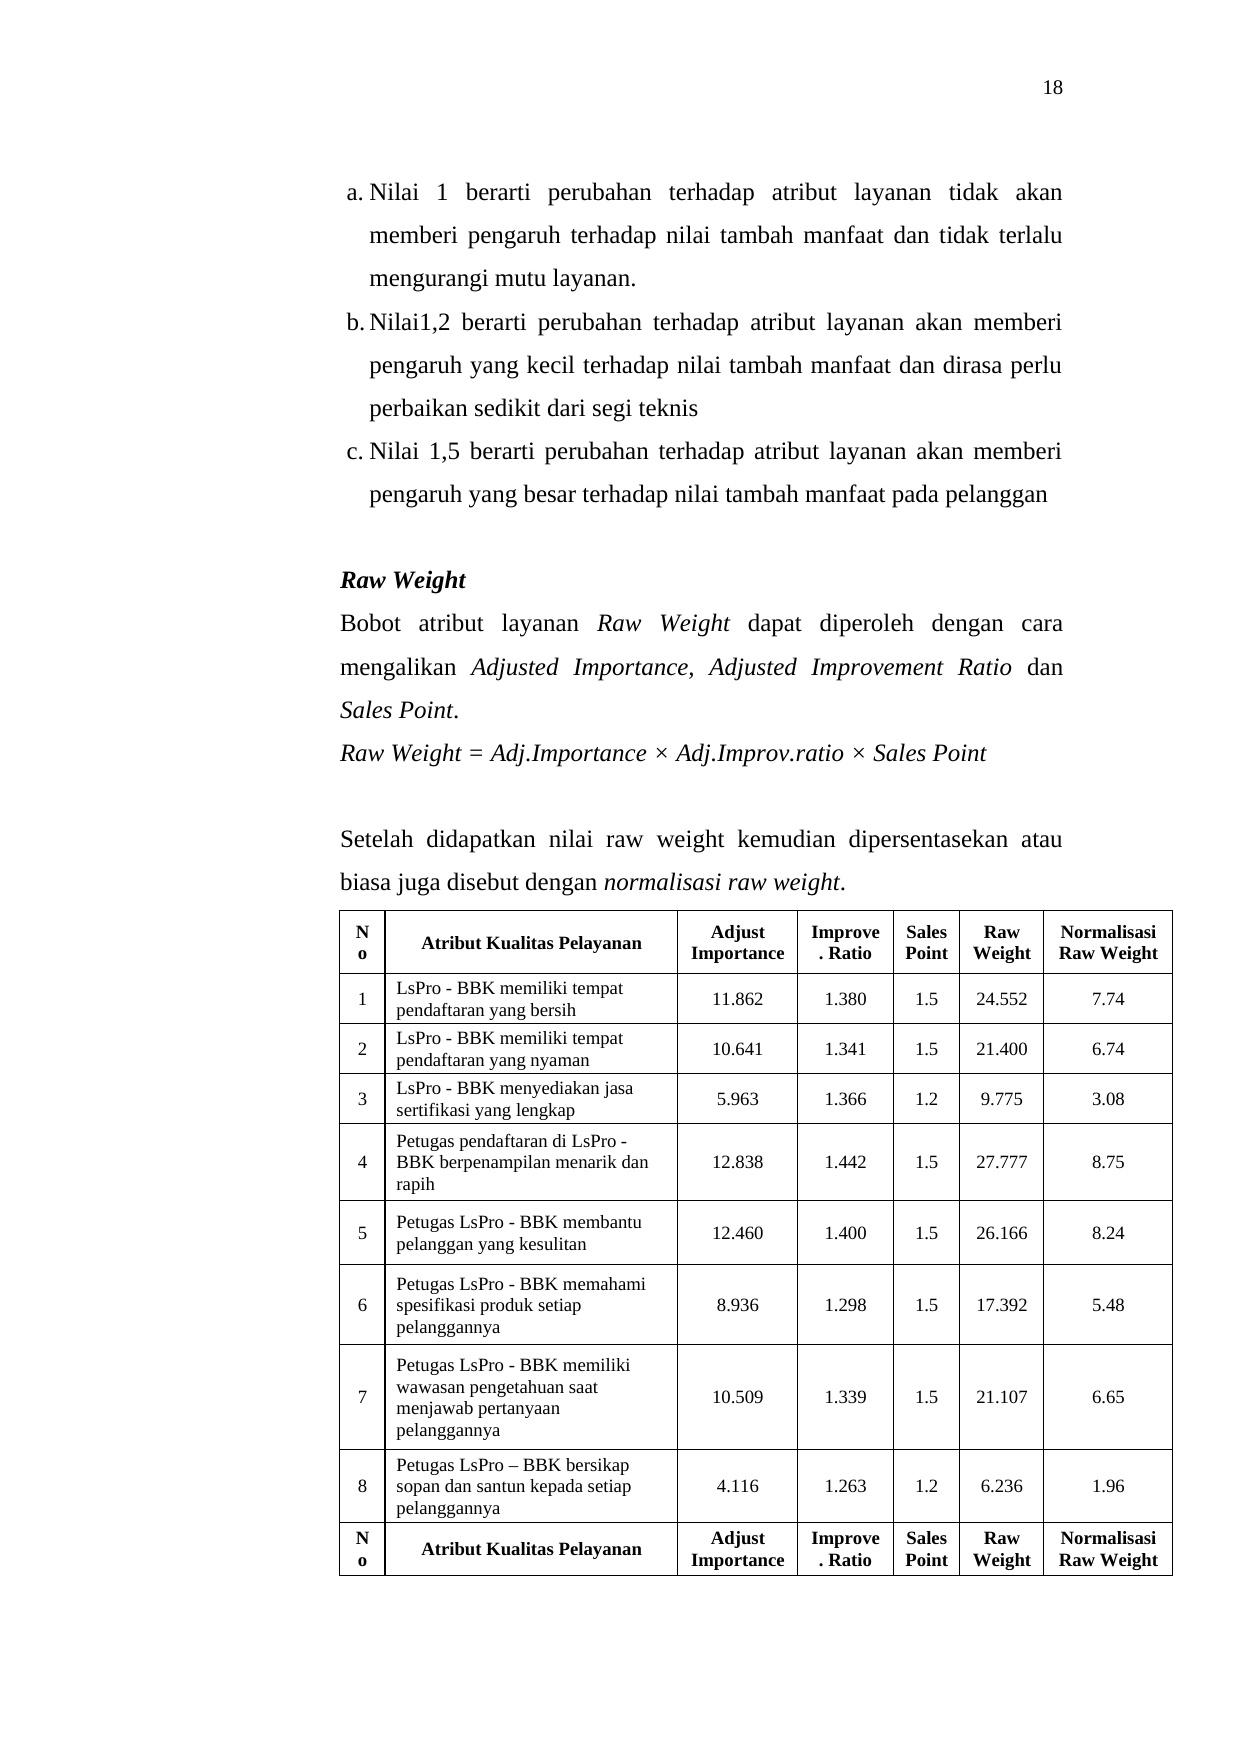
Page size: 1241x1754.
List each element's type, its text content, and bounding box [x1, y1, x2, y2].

table_cell 17.392 [960, 1265, 1043, 1344]
table_cell 10.509 [678, 1345, 797, 1449]
table_cell 4 [340, 1124, 384, 1200]
list Nilai 1 berarti perubahan terhadap atribut layanan tidak akan memberi pengaruh terhadap nilai tambah manfaat dan tidak terlalu mengurangi mutu layanan. [346, 177, 1063, 292]
table_cell 1.298 [798, 1265, 893, 1344]
table_cell Petugas pendaftaran di LsPro - BBK berpenampilan menarik dan rapih [386, 1124, 677, 1200]
list Nilai1,2 berarti perubahan terhadap atribut layanan akan memberi pengaruh yang kecil terhadap nilai tambah manfaat dan dirasa perlu perbaikan sedikit dari segi teknis [346, 307, 1063, 422]
table_cell LsPro - BBK memiliki tempat pendaftaran yang nyaman [386, 1024, 677, 1073]
table_cell 1 [340, 974, 384, 1023]
table_cell 9.775 [960, 1074, 1043, 1123]
table_cell 1.2 [894, 1450, 959, 1522]
table_cell 6.65 [1044, 1345, 1172, 1449]
table_cell 3 [340, 1074, 384, 1123]
table_cell 1.400 [798, 1201, 893, 1264]
table_cell 5 [340, 1201, 384, 1264]
table_cell 5.963 [678, 1074, 797, 1123]
table_cell 1.341 [798, 1024, 893, 1073]
table_cell 10.641 [678, 1024, 797, 1073]
table_cell Raw Weight [960, 1523, 1043, 1574]
table_cell 1.2 [894, 1074, 959, 1123]
table_cell 1.5 [894, 1345, 959, 1449]
text Raw Weight [340, 565, 1063, 594]
table_cell 5.48 [1044, 1265, 1172, 1344]
table_cell 6.74 [1044, 1024, 1172, 1073]
table_cell 1.5 [894, 1024, 959, 1073]
table_header Adjust Importance [678, 911, 797, 973]
table_header Sales Point [894, 911, 959, 973]
table_cell Sales Point [894, 1523, 959, 1574]
table_header Atribut Kualitas Pelayanan [386, 911, 677, 973]
table_cell Improve. Ratio [798, 1523, 893, 1574]
table_cell Petugas LsPro - BBK memahami spesifikasi produk setiap pelanggannya [386, 1265, 677, 1344]
table_cell 12.838 [678, 1124, 797, 1200]
table_cell 2 [340, 1024, 384, 1073]
table_cell LsPro - BBK menyediakan jasa sertifikasi yang lengkap [386, 1074, 677, 1123]
table_cell 7.74 [1044, 974, 1172, 1023]
text Setelah didapatkan nilai raw weight kemudian dipersentasekan atau biasa juga disebut dengan normalisasi raw weight. [340, 824, 1063, 896]
list Nilai 1,5 berarti perubahan terhadap atribut layanan akan memberi pengaruh yang besar terhadap nilai tambah manfaat pada pelanggan [346, 436, 1063, 508]
table_cell 1.339 [798, 1345, 893, 1449]
table_cell 3.08 [1044, 1074, 1172, 1123]
text Bobot atribut layanan Raw Weight dapat diperoleh dengan cara mengalikan Adjusted Importance, Adjusted Improvement Ratio dan Sales Point. [340, 608, 1063, 723]
table_cell 24.552 [960, 974, 1043, 1023]
table_cell 11.862 [678, 974, 797, 1023]
table_cell No [340, 1523, 384, 1574]
table_header Improve. Ratio [798, 911, 893, 973]
table_cell Petugas LsPro - BBK memiliki wawasan pengetahuan saat menjawab pertanyaan pelanggannya [386, 1345, 677, 1449]
table_cell 27.777 [960, 1124, 1043, 1200]
table_cell 4.116 [678, 1450, 797, 1522]
table_header Raw Weight [960, 911, 1043, 973]
table_cell Petugas LsPro – BBK bersikap sopan dan santun kepada setiap pelanggannya [386, 1450, 677, 1522]
table_cell 8.24 [1044, 1201, 1172, 1264]
table_cell 8.75 [1044, 1124, 1172, 1200]
table_cell 1.5 [894, 1201, 959, 1264]
table_header No [340, 911, 384, 973]
table_cell 1.5 [894, 974, 959, 1023]
table_cell LsPro - BBK memiliki tempat pendaftaran yang bersih [386, 974, 677, 1023]
table_cell 21.107 [960, 1345, 1043, 1449]
table_cell 1.380 [798, 974, 893, 1023]
table_cell 1.5 [894, 1124, 959, 1200]
table_cell 1.442 [798, 1124, 893, 1200]
table_cell Petugas LsPro - BBK membantu pelanggan yang kesulitan [386, 1201, 677, 1264]
text Raw Weight = Adj.Importance × Adj.Improv.ratio × Sales Point [340, 738, 1063, 767]
table_cell 1.96 [1044, 1450, 1172, 1522]
table_cell 12.460 [678, 1201, 797, 1264]
table_cell Normalisasi Raw Weight [1044, 1523, 1172, 1574]
table_header Normalisasi Raw Weight [1044, 911, 1172, 973]
table_cell 1.366 [798, 1074, 893, 1123]
table_cell 8 [340, 1450, 384, 1522]
table_cell 26.166 [960, 1201, 1043, 1264]
table_cell 7 [340, 1345, 384, 1449]
table_cell 1.5 [894, 1265, 959, 1344]
table_cell 21.400 [960, 1024, 1043, 1073]
table_cell Adjust Importance [678, 1523, 797, 1574]
table_cell 1.263 [798, 1450, 893, 1522]
table_cell 6.236 [960, 1450, 1043, 1522]
table_cell 8.936 [678, 1265, 797, 1344]
table_cell 6 [340, 1265, 384, 1344]
table_cell Atribut Kualitas Pelayanan [386, 1523, 677, 1574]
